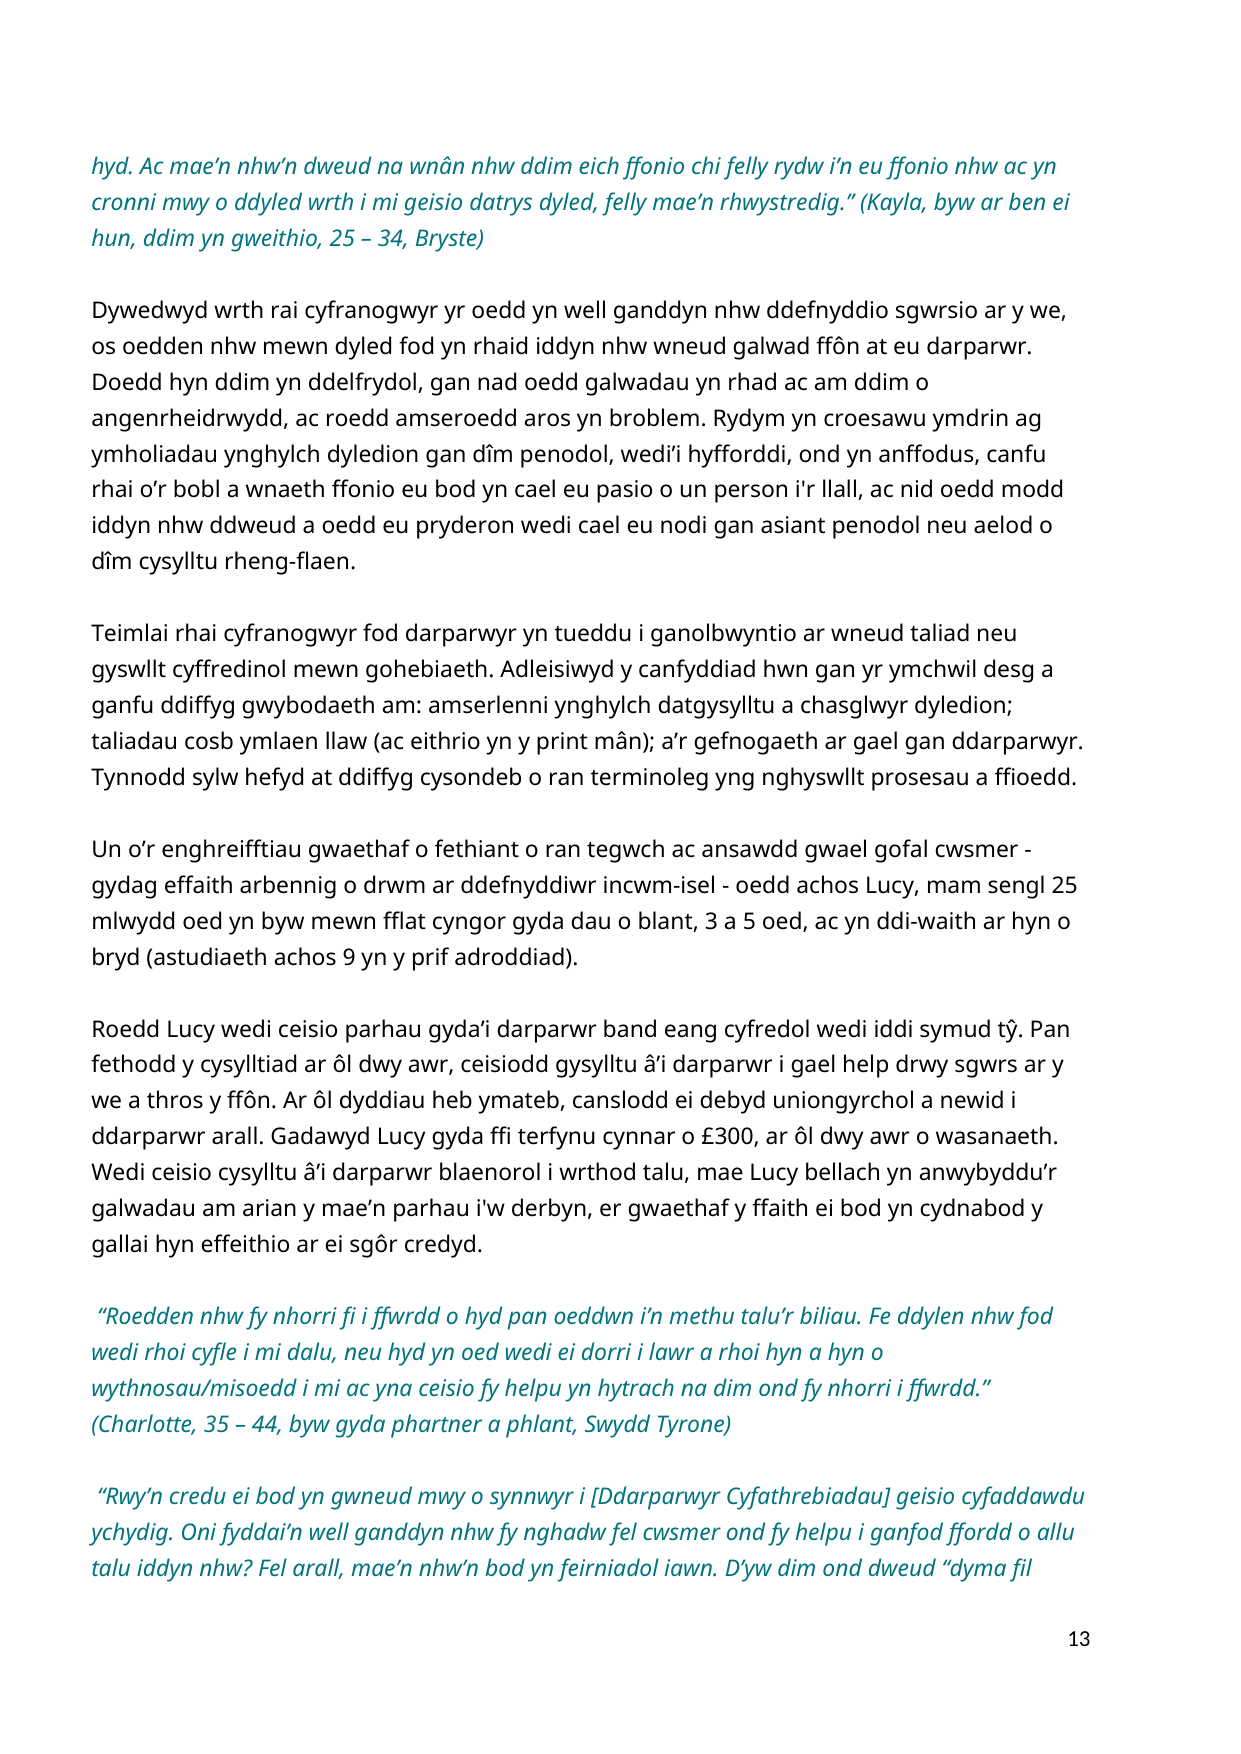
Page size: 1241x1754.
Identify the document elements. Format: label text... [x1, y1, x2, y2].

text Roedd Lucy wedi ceisio parhau gyda’i darparwr band eang cyfredol wedi iddi symud tŷ. Pan fethodd y cysylltiad ar ôl dwy awr, ceisiodd gysylltu â’i darparwr i gael help drwy sgwrs ar y we a thros y ffôn. Ar ôl dyddiau heb ymateb, canslodd ei debyd uniongyrchol a newid i ddarparwr arall. Gadawyd Lucy gyda ffi terfynu cynnar o £300, ar ôl dwy awr o wasanaeth. Wedi ceisio cysylltu â’i darparwr blaenorol i wrthod talu, mae Lucy bellach yn anwybyddu’r galwadau am arian y mae’n parhau i'w derbyn, er gwaethaf y ffaith ei bod yn cydnabod y gallai hyn effeithio ar ei sgôr credyd. [91, 1012, 1090, 1259]
text Teimlai rhai cyfranogwyr fod darparwyr yn tueddu i ganolbwyntio ar wneud taliad neu gyswllt cyffredinol mewn gohebiaeth. Adleisiwyd y canfyddiad hwn gan yr ymchwil desg a ganfu ddiffyg gwybodaeth am: amserlenni ynghylch datgysylltu a chasglwyr dyledion; taliadau cosb ymlaen llaw (ac eithrio yn y print mân); a’r gefnogaeth ar gael gan ddarparwyr. Tynnodd sylw hefyd at ddiffyg cysondeb o ran terminoleg yng nghyswllt prosesau a ffioedd. [91, 617, 1090, 792]
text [91, 1480, 1090, 1583]
text Un o’r enghreifftiau gwaethaf o fethiant o ran tegwch ac ansawdd gwael gofal cwsmer - gydag effaith arbennig o drwm ar ddefnyddiwr incwm-isel - oedd achos Lucy, mam sengl 25 mlwydd oed yn byw mewn fflat cyngor gyda dau o blant, 3 a 5 oed, ac yn ddi-waith ar hyn o bryd (astudiaeth achos 9 yn y prif adroddiad). [91, 833, 1090, 972]
text “Roedden nhw fy nhorri fi i ffwrdd o hyd pan oeddwn i’n methu talu’r biliau. Fe ddylen nhw fod wedi rhoi cyfle i mi dalu, neu hyd yn oed wedi ei dorri i lawr a rhoi hyn a hyn o wythnosau/misoedd i mi ac yna ceisio fy helpu yn hytrach na dim ond fy nhorri i ffwrdd.” (Charlotte, 35 – 44, byw gyda phartner a phlant, Swydd Tyrone) [91, 1300, 1090, 1439]
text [91, 150, 1090, 253]
text Dywedwyd wrth rai cyfranogwyr yr oedd yn well ganddyn nhw ddefnyddio sgwrsio ar y we, os oedden nhw mewn dyled fod yn rhaid iddyn nhw wneud galwad ffôn at eu darparwr. Doedd hyn ddim yn ddelfrydol, gan nad oedd galwadau yn rhad ac am ddim o angenrheidrwydd, ac roedd amseroedd aros yn broblem. Rydym yn croesawu ymdrin ag ymholiadau ynghylch dyledion gan dîm penodol, wedi’i hyfforddi, ond yn anffodus, canfu rhai o’r bobl a wnaeth ffonio eu bod yn cael eu pasio o un person i'r llall, ac nid oedd modd iddyn nhw ddweud a oedd eu pryderon wedi cael eu nodi gan asiant penodol neu aelod o dîm cysylltu rheng-flaen. [91, 294, 1090, 577]
